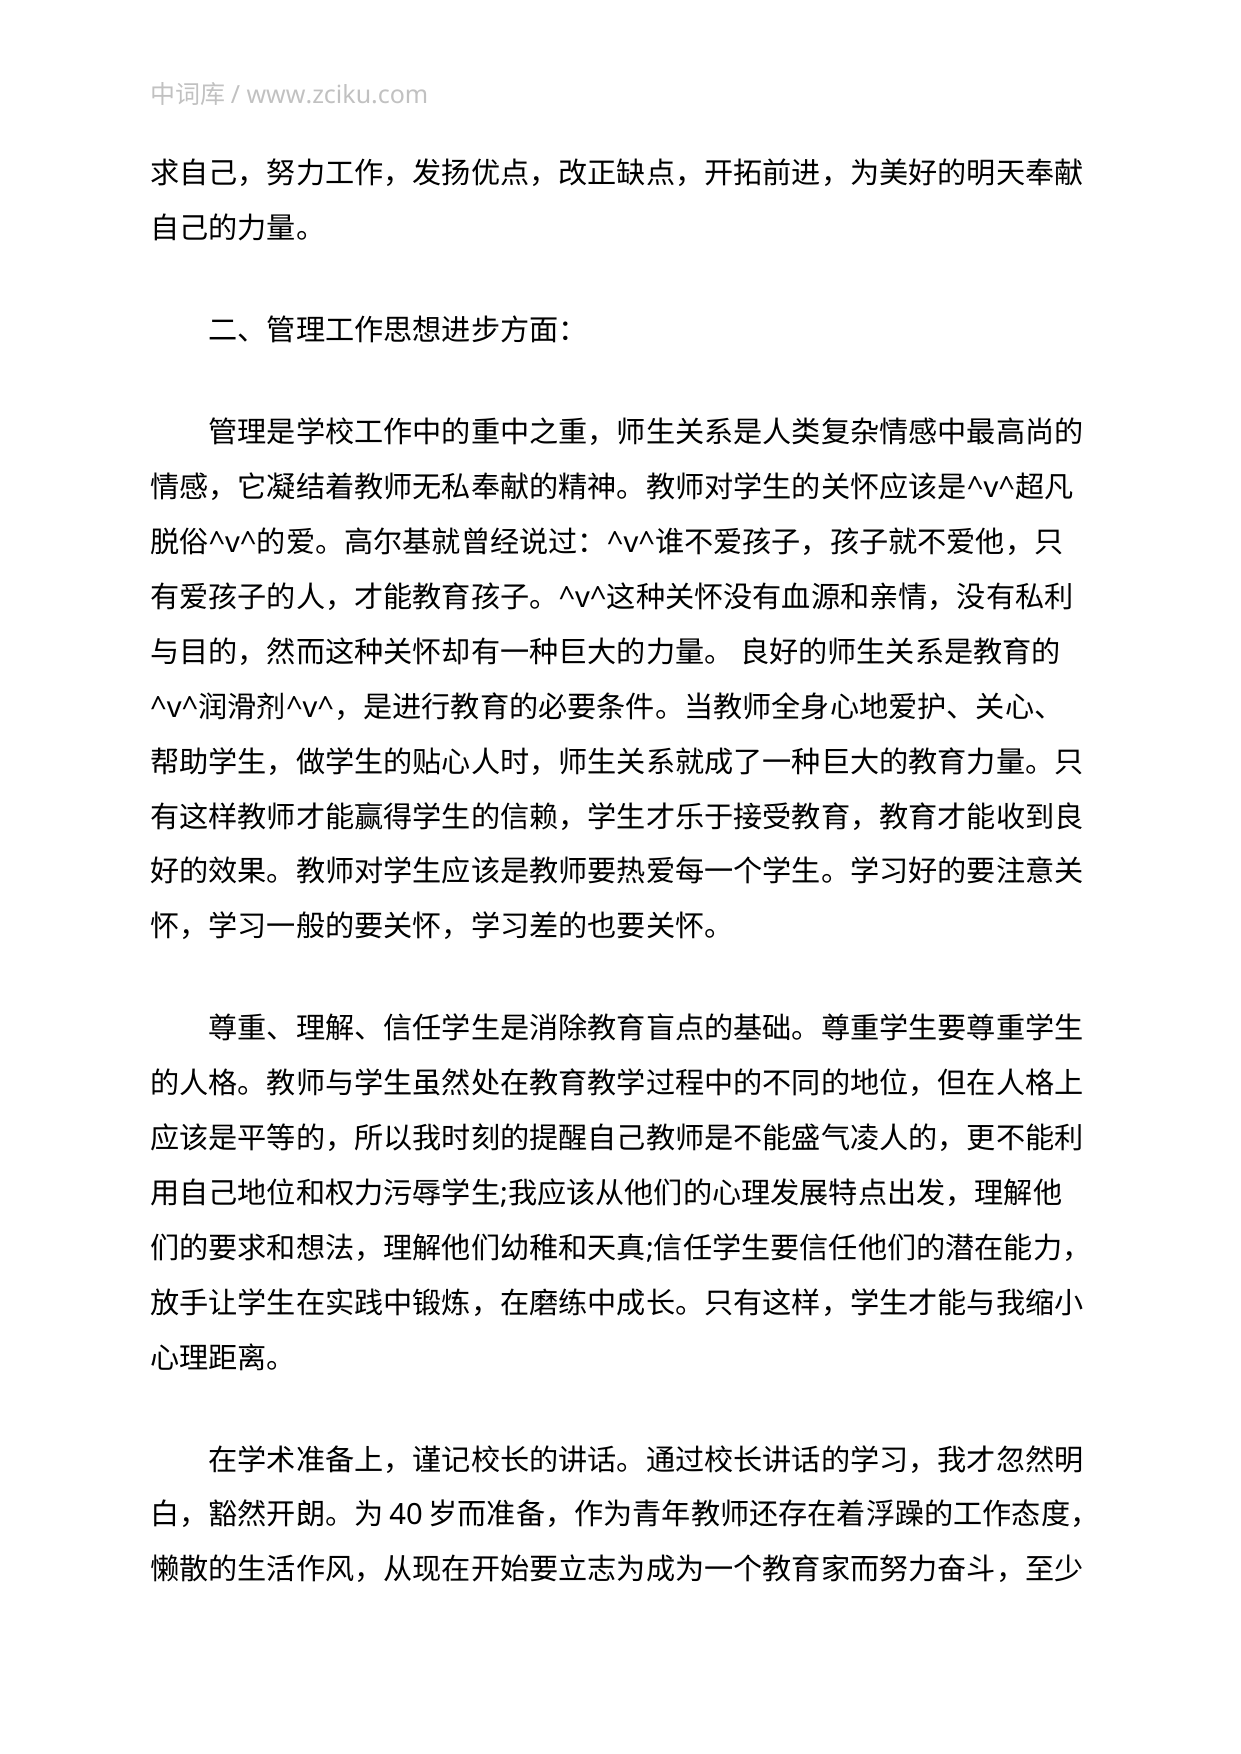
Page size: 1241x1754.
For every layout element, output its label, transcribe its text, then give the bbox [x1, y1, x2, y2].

text 二、管理工作思想进步方面： [150, 307, 1090, 349]
text 尊重、理解、信任学生是消除教育盲点的基础。尊重学生要尊重学生的人格。教师与学生虽然处在教育教学过程中的不同的地位，但在人格上应该是平等的，所以我时刻的提醒自己教师是不能盛气凌人的，更不能利用自己地位和权力污辱学生;我应该从他们的心理发展特点出发，理解他们的要求和想法，理解他们幼稚和天真;信任学生要信任他们的潜在能力，放手让学生在实践中锻炼，在磨练中成长。只有这样，学生才能与我缩小心理距离。 [150, 1005, 1090, 1377]
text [150, 150, 1090, 247]
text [150, 1436, 1090, 1588]
text 管理是学校工作中的重中之重，师生关系是人类复杂情感中最高尚的情感，它凝结着教师无私奉献的精神。教师对学生的关怀应该是^v^超凡脱俗^v^的爱。高尔基就曾经说过：^v^谁不爱孩子，孩子就不爱他，只有爱孩子的人，才能教育孩子。^v^这种关怀没有血源和亲情，没有私利与目的，然而这种关怀却有一种巨大的力量。 良好的师生关系是教育的^v^润滑剂^v^，是进行教育的必要条件。当教师全身心地爱护、关心、帮助学生，做学生的贴心人时，师生关系就成了一种巨大的教育力量。只有这样教师才能赢得学生的信赖，学生才乐于接受教育，教育才能收到良好的效果。教师对学生应该是教师要热爱每一个学生。学习好的要注意关怀，学习一般的要关怀，学习差的也要关怀。 [150, 408, 1090, 945]
